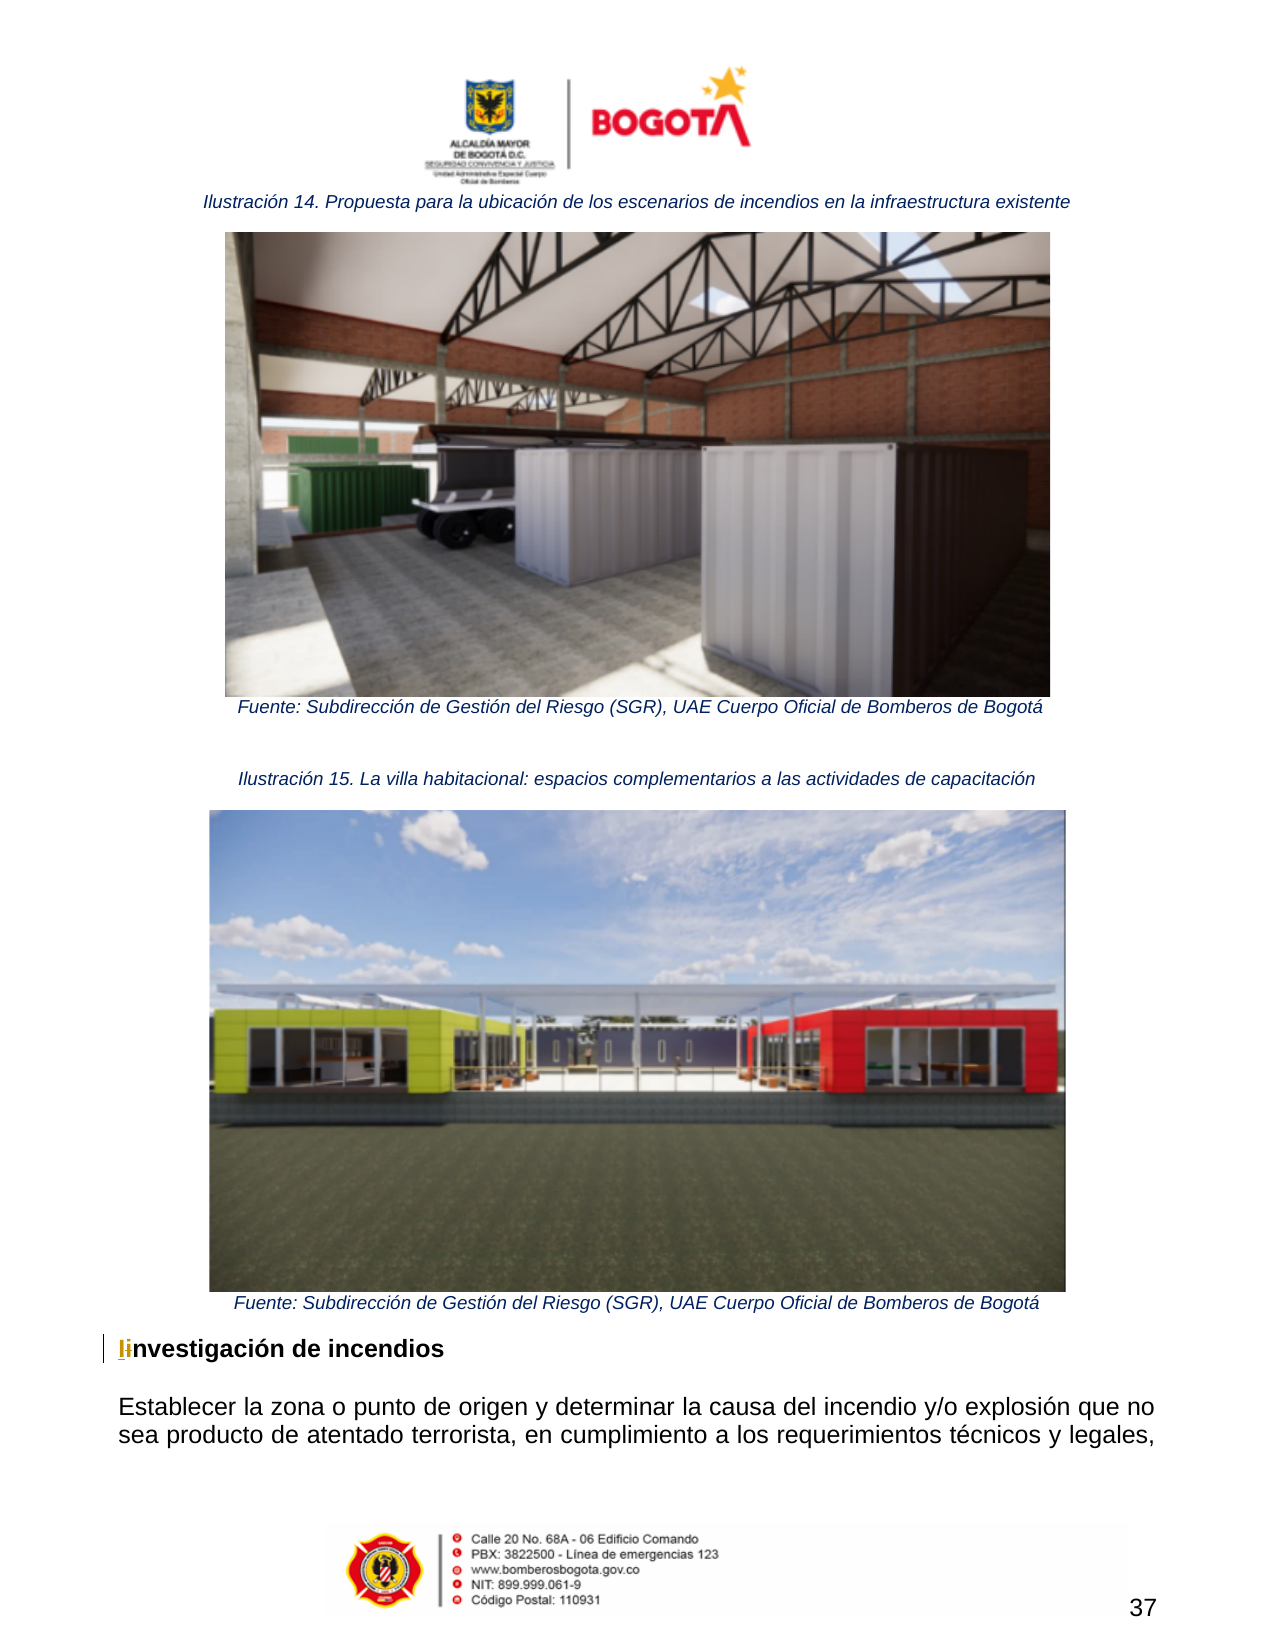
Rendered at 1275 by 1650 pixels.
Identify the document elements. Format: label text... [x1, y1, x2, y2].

picture [209, 810, 1066, 1292]
picture [401, 46, 755, 191]
text Fuente: Subdirección de Gestión del Riesgo (SGR), UAE Cuerpo Oficial de Bomberos de Bogotá [118, 696, 1157, 718]
text nvestigación de incendios [118, 1334, 1157, 1363]
text Ilustración 14. Propuesta para la ubicación de los escenarios de incendios en la infraestructura existente [118, 190, 1157, 212]
picture [225, 232, 1050, 697]
text Ilustración 15. La villa habitacional: espacios complementarios a las actividades de capacitación [118, 767, 1157, 789]
picture [326, 1523, 1130, 1617]
text Fuente: Subdirección de Gestión del Riesgo (SGR), UAE Cuerpo Oficial de Bomberos de Bogotá [118, 1292, 1157, 1313]
